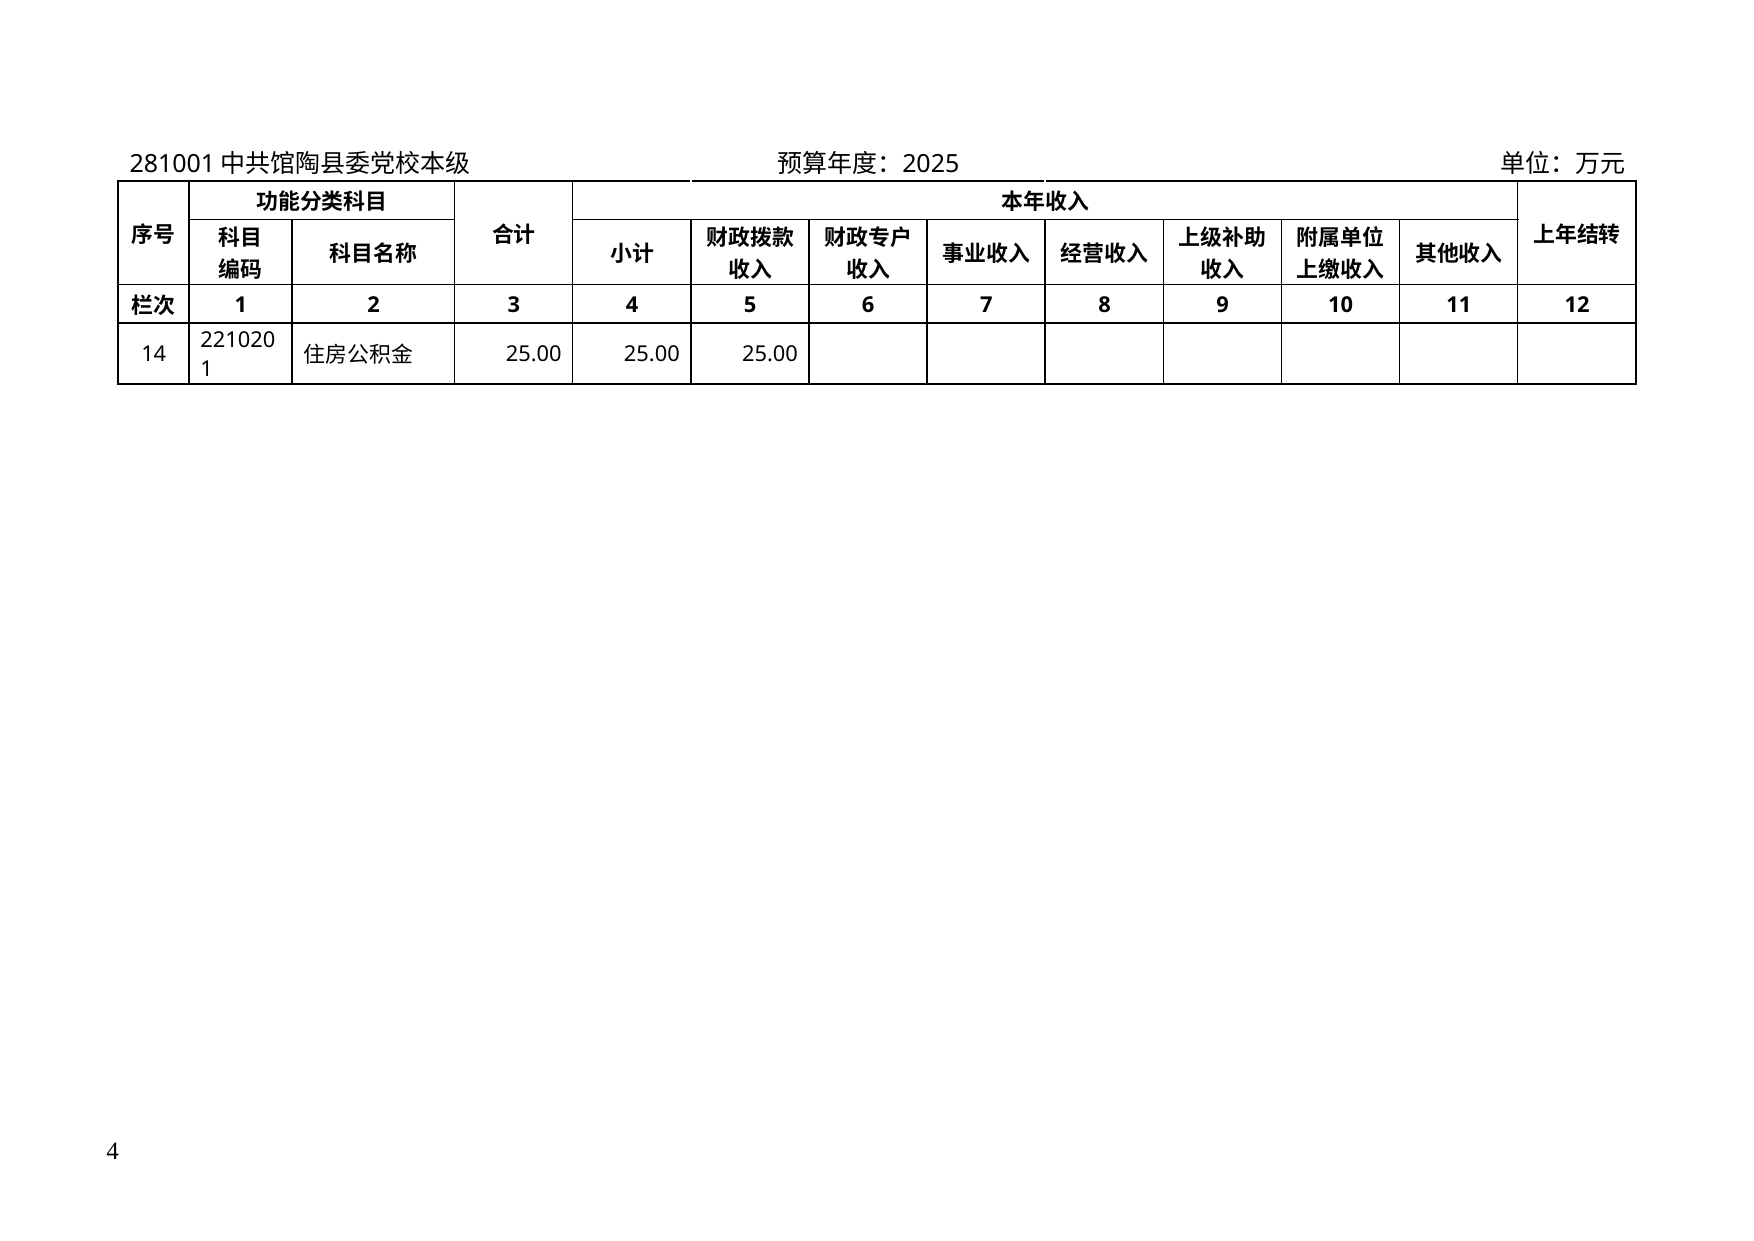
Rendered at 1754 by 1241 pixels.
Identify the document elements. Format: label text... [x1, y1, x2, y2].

table_cell [1282, 324, 1399, 383]
table_cell 功能分类科目 [190, 182, 454, 219]
table_cell 上年结转 [1518, 182, 1635, 283]
table_cell [1164, 324, 1281, 383]
table_cell 科目名称 [293, 220, 454, 283]
table_cell 上级补助收入 [1164, 220, 1281, 283]
table_cell 小计 [573, 220, 690, 283]
table_cell 本年收入 [573, 182, 1517, 219]
table_cell 9 [1164, 285, 1281, 322]
table_cell 6 [810, 285, 926, 322]
table_cell 14 [119, 324, 188, 383]
table_cell 7 [928, 285, 1044, 322]
table_cell 序号 [119, 182, 188, 283]
table_cell [810, 324, 926, 383]
table_cell 12 [1518, 285, 1635, 322]
table_cell 合计 [455, 182, 572, 283]
table_cell 2 [293, 285, 454, 322]
table_cell 8 [1046, 285, 1163, 322]
table_cell 25.00 [692, 324, 808, 383]
table_cell 附属单位上缴收入 [1282, 220, 1399, 283]
table_cell 25.00 [573, 324, 690, 383]
table_cell 2210201 [190, 324, 291, 383]
table_header 预算年度：2025 [692, 143, 1044, 180]
table_cell 25.00 [455, 324, 572, 383]
table_cell [1400, 324, 1517, 383]
table_header 单位：万元 [1046, 143, 1635, 180]
table_cell 科目 编码 [190, 220, 291, 283]
table_cell 4 [573, 285, 690, 322]
table_cell 10 [1282, 285, 1399, 322]
table_cell 栏次 [119, 285, 188, 322]
table_cell 财政拨款 收入 [692, 220, 808, 283]
table_cell 3 [455, 285, 572, 322]
table_cell 事业收入 [928, 220, 1044, 283]
table_cell 其他收入 [1400, 220, 1517, 283]
table_cell [928, 324, 1044, 383]
table_cell 经营收入 [1046, 220, 1163, 283]
table_cell 财政专户 收入 [810, 220, 926, 283]
table_cell 1 [190, 285, 291, 322]
table_cell [1046, 324, 1163, 383]
table_cell 5 [692, 285, 808, 322]
table_header 281001中共馆陶县委党校本级 [119, 143, 690, 180]
table_cell 11 [1400, 285, 1517, 322]
table_cell [1518, 324, 1635, 383]
table_cell 住房公积金 [293, 324, 454, 383]
